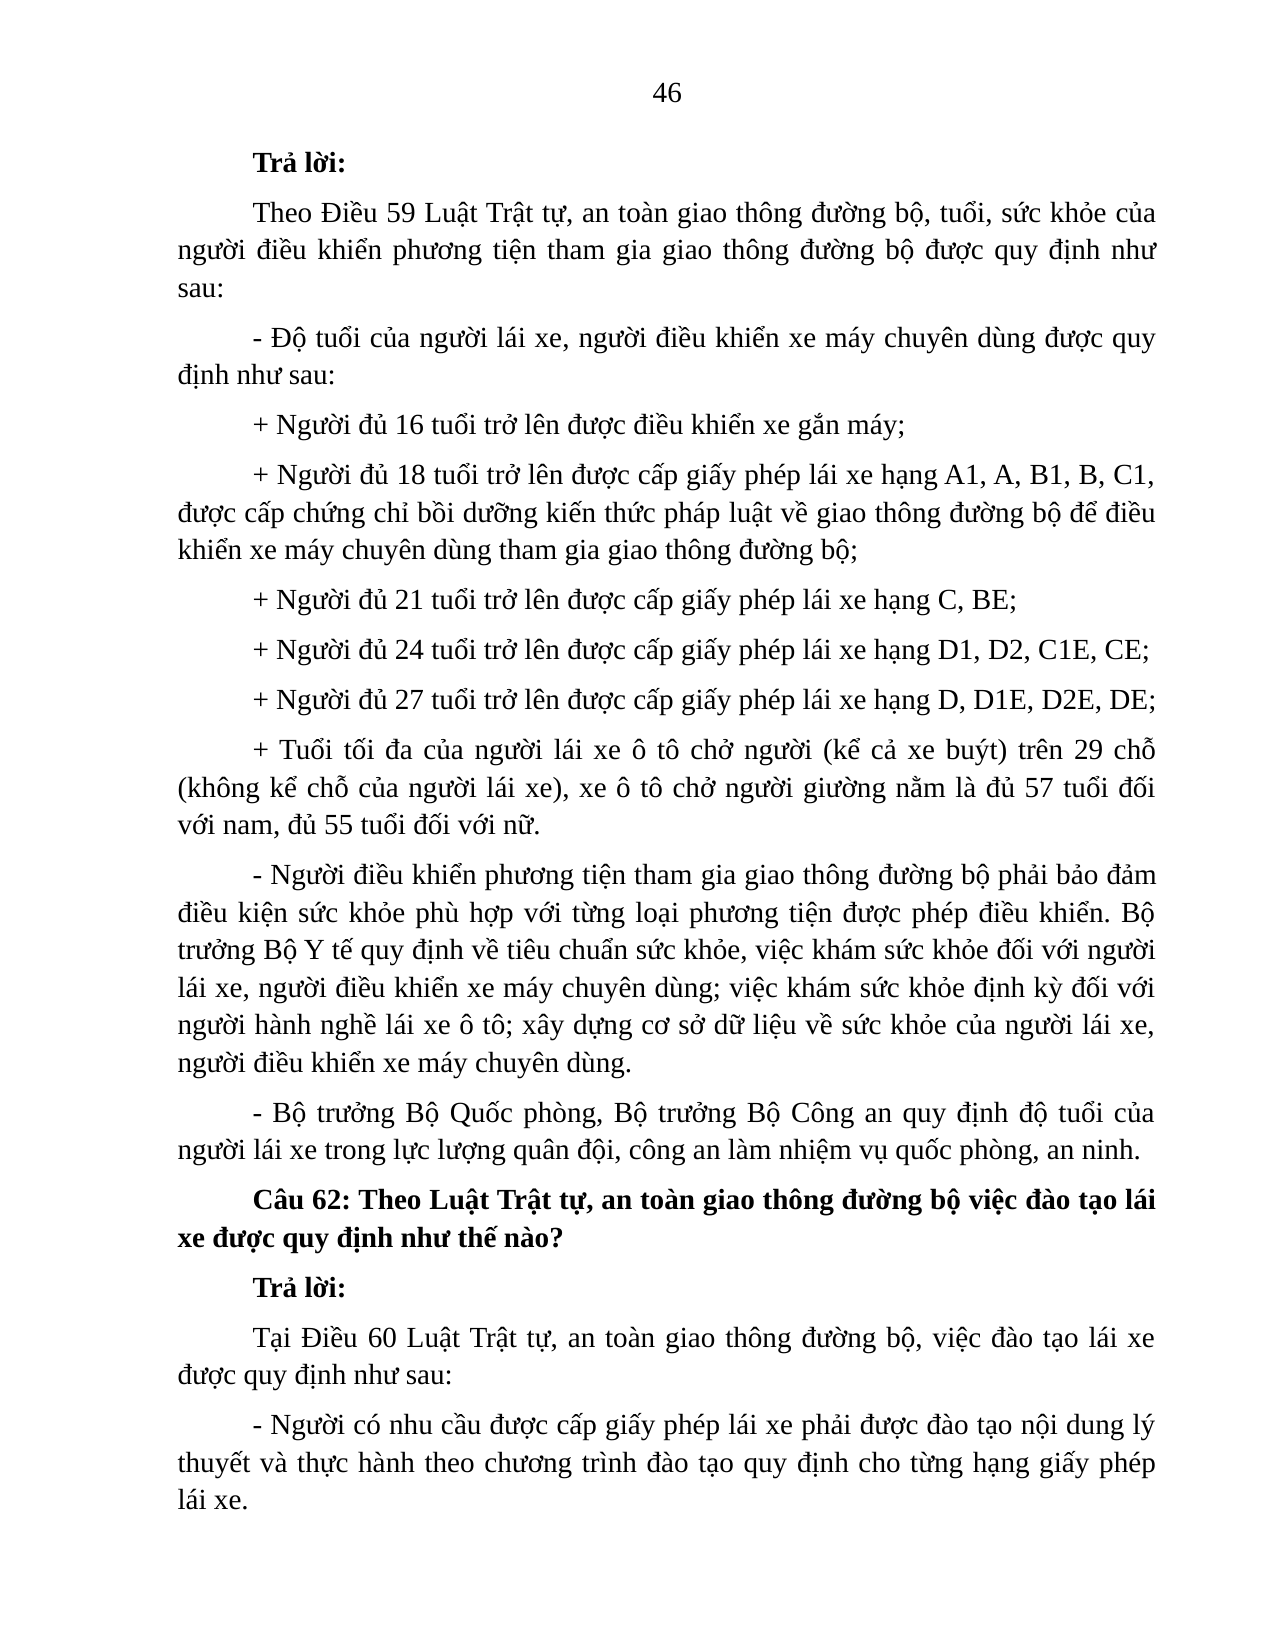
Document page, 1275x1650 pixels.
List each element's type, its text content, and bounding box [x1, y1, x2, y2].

text + Người đủ 27 tuổi trở lên được cấp giấy phép lái xe hạng D, D1E, D2E, DE; [177, 679, 1157, 717]
text Trả lời: [177, 1267, 1157, 1304]
text - Người có nhu cầu được cấp giấy phép lái xe phải được đào tạo nội dung lý thuyết và thực hành theo chương trình đào tạo quy định cho từng hạng giấy phép lái xe. [177, 1404, 1157, 1517]
text Tại Điều 60 Luật Trật tự, an toàn giao thông đường bộ, việc đào tạo lái xe được quy định như sau: [177, 1317, 1157, 1392]
text + Người đủ 16 tuổi trở lên được điều khiển xe gắn máy; [177, 404, 1157, 442]
text - Người điều khiển phương tiện tham gia giao thông đường bộ phải bảo đảm điều kiện sức khỏe phù hợp với từng loại phương tiện được phép điều khiển. Bộ trưởng Bộ Y tế quy định về tiêu chuẩn sức khỏe, việc khám sức khỏe đối với người lái xe, người điều khiển xe máy chuyên dùng; việc khám sức khỏe định kỳ đối với người hành nghề lái xe ô tô; xây dựng cơ sở dữ liệu về sức khỏe của người lái xe, người điều khiển xe máy chuyên dùng. [177, 854, 1157, 1079]
text Trả lời: [177, 142, 1157, 179]
text + Người đủ 18 tuổi trở lên được cấp giấy phép lái xe hạng A1, A, B1, B, C1, được cấp chứng chỉ bồi dưỡng kiến thức pháp luật về giao thông đường bộ để điều khiển xe máy chuyên dùng tham gia giao thông đường bộ; [177, 454, 1157, 567]
text - Độ tuổi của người lái xe, người điều khiển xe máy chuyên dùng được quy định như sau: [177, 317, 1157, 392]
text + Tuổi tối đa của người lái xe ô tô chở người (kể cả xe buýt) trên 29 chỗ (không kể chỗ của người lái xe), xe ô tô chở người giường nằm là đủ 57 tuổi đối với nam, đủ 55 tuổi đối với nữ. [177, 729, 1157, 842]
text + Người đủ 21 tuổi trở lên được cấp giấy phép lái xe hạng C, BE; [177, 579, 1157, 617]
text + Người đủ 24 tuổi trở lên được cấp giấy phép lái xe hạng D1, D2, C1E, CE; [177, 629, 1157, 667]
text Theo Điều 59 Luật Trật tự, an toàn giao thông đường bộ, tuổi, sức khỏe của người điều khiển phương tiện tham gia giao thông đường bộ được quy định như sau: [177, 192, 1157, 304]
text Câu 62: Theo Luật Trật tự, an toàn giao thông đường bộ việc đào tạo lái xe được quy định như thế nào? [177, 1179, 1157, 1254]
text - Bộ trưởng Bộ Quốc phòng, Bộ trưởng Bộ Công an quy định độ tuổi của người lái xe trong lực lượng quân đội, công an làm nhiệm vụ quốc phòng, an ninh. [177, 1092, 1157, 1167]
